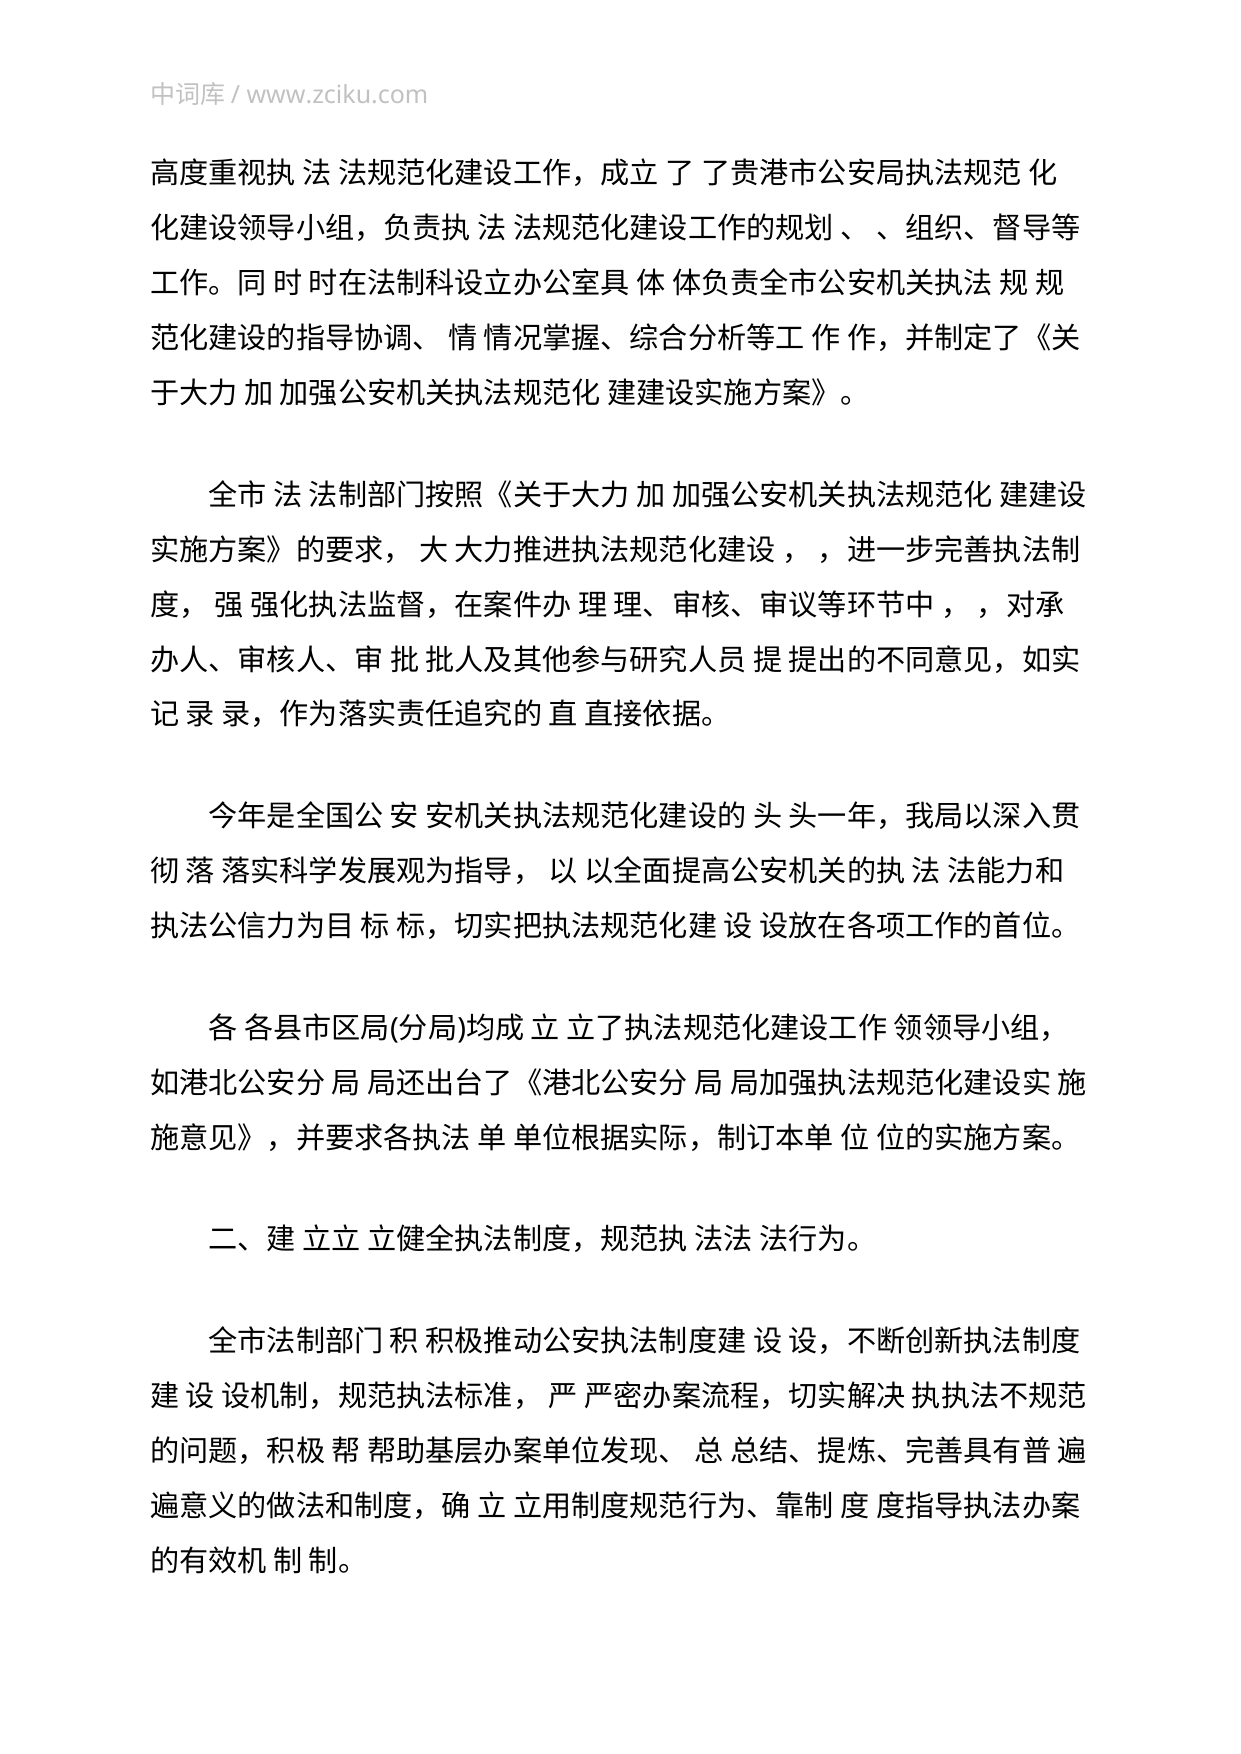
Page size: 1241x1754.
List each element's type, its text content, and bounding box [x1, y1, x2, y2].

text 全市法制部门 积 积极推动公安执法制度建 设 设，不断创新执法制度建 设 设机制，规范执法标准， 严 严密办案流程，切实解决 执执法不规范的问题，积极 帮 帮助基层办案单位发现、 总 总结、提炼、完善具有普 遍 遍意义的做法和制度，确 立 立用制度规范行为、靠制 度 度指导执法办案的有效机 制 制。 [150, 1318, 1090, 1579]
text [150, 150, 1090, 412]
text 各 各县市区局(分局)均成 立 立了执法规范化建设工作 领领导小组，如港北公安分 局 局还出台了《港北公安分 局 局加强执法规范化建设实 施 施意见》，并要求各执法 单 单位根据实际，制订本单 位 位的实施方案。 [150, 1004, 1090, 1156]
text 全市 法 法制部门按照《关于大力 加 加强公安机关执法规范化 建建设实施方案》的要求， 大 大力推进执法规范化建设 ， ，进一步完善执法制度， 强 强化执法监督，在案件办 理 理、审核、审议等环节中 ， ，对承办人、审核人、审 批 批人及其他参与研究人员 提 提出的不同意见，如实记 录 录，作为落实责任追究的 直 直接依据。 [150, 471, 1090, 733]
text 今年是全国公 安 安机关执法规范化建设的 头 头一年，我局以深入贯彻 落 落实科学发展观为指导， 以 以全面提高公安机关的执 法 法能力和执法公信力为目 标 标，切实把执法规范化建 设 设放在各项工作的首位。 [150, 793, 1090, 945]
text 二、建 立立 立健全执法制度，规范执 法法 法行为。 [150, 1216, 1090, 1258]
